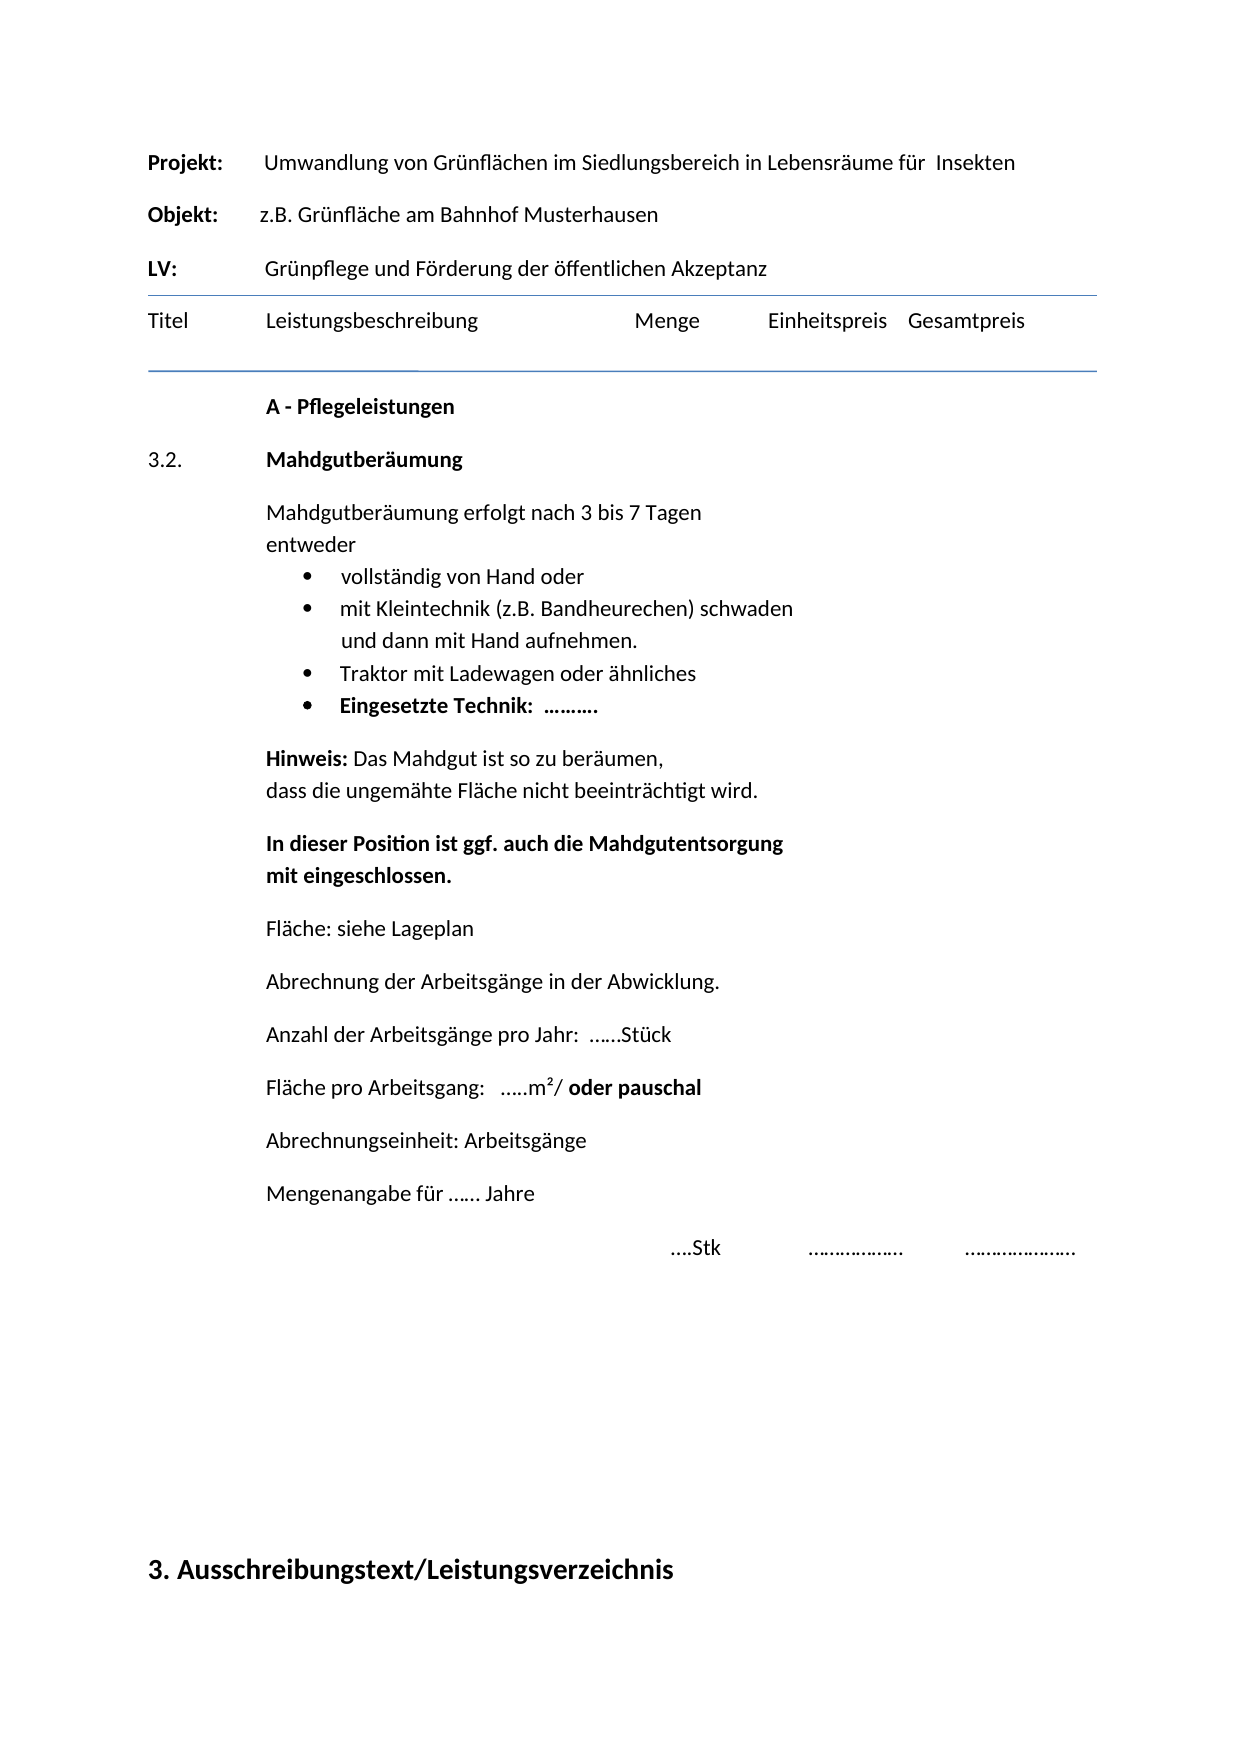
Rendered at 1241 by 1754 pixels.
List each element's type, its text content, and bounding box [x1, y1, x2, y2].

text Projekt: Umwandlung von Grünflächen im Siedlungsbereich in Lebensräume für Insekten [148, 148, 1093, 176]
text Fläche pro Arbeitsgang: …..m²/ oder pauschal [266, 1073, 1093, 1102]
text ….Stk ……………… ………………… [148, 1233, 1093, 1261]
text 3.2. Mahdgutberäumung [148, 445, 1093, 473]
text Abrechnungseinheit: Arbeitsgänge [266, 1127, 1093, 1154]
text Fläche: siehe Lageplan [266, 914, 1093, 942]
list mit Kleintechnik (z.B. Bandheurechen) schwaden und dann mit Hand aufnehmen. [303, 594, 1093, 655]
list Eingesetzte Technik: ………. [303, 691, 1093, 719]
text Abrechnung der Arbeitsgänge in der Abwicklung. [266, 967, 1093, 996]
text Objekt: z.B. Grünfläche am Bahnhof Musterhausen [148, 201, 1093, 229]
text Mahdgutberäumung erfolgt nach 3 bis 7 Tagen entweder [266, 498, 1093, 558]
list vollständig von Hand oder [303, 562, 1093, 590]
text A - Pflegeleistungen [148, 392, 1093, 420]
text Titel Leistungsbeschreibung Menge Einheitspreis Gesamtpreis [148, 307, 1093, 367]
text Mengenangabe für …… Jahre [266, 1179, 1093, 1208]
text Anzahl der Arbeitsgänge pro Jahr: ……Stück [266, 1021, 1093, 1048]
text In dieser Position ist ggf. auch die Mahdgutentsorgung mit eingeschlossen. [266, 829, 1093, 889]
list Traktor mit Ladewagen oder ähnliches [303, 659, 1093, 687]
text Hinweis: Das Mahdgut ist so zu beräumen, dass die ungemähte Fläche nicht beeinträchtigt wird. [266, 744, 1093, 804]
text 3. Ausschreibungstext/Leistungsverzeichnis [148, 1551, 1093, 1586]
text LV: Grünpflege und Förderung der öffentlichen Akzeptanz [148, 254, 1093, 282]
